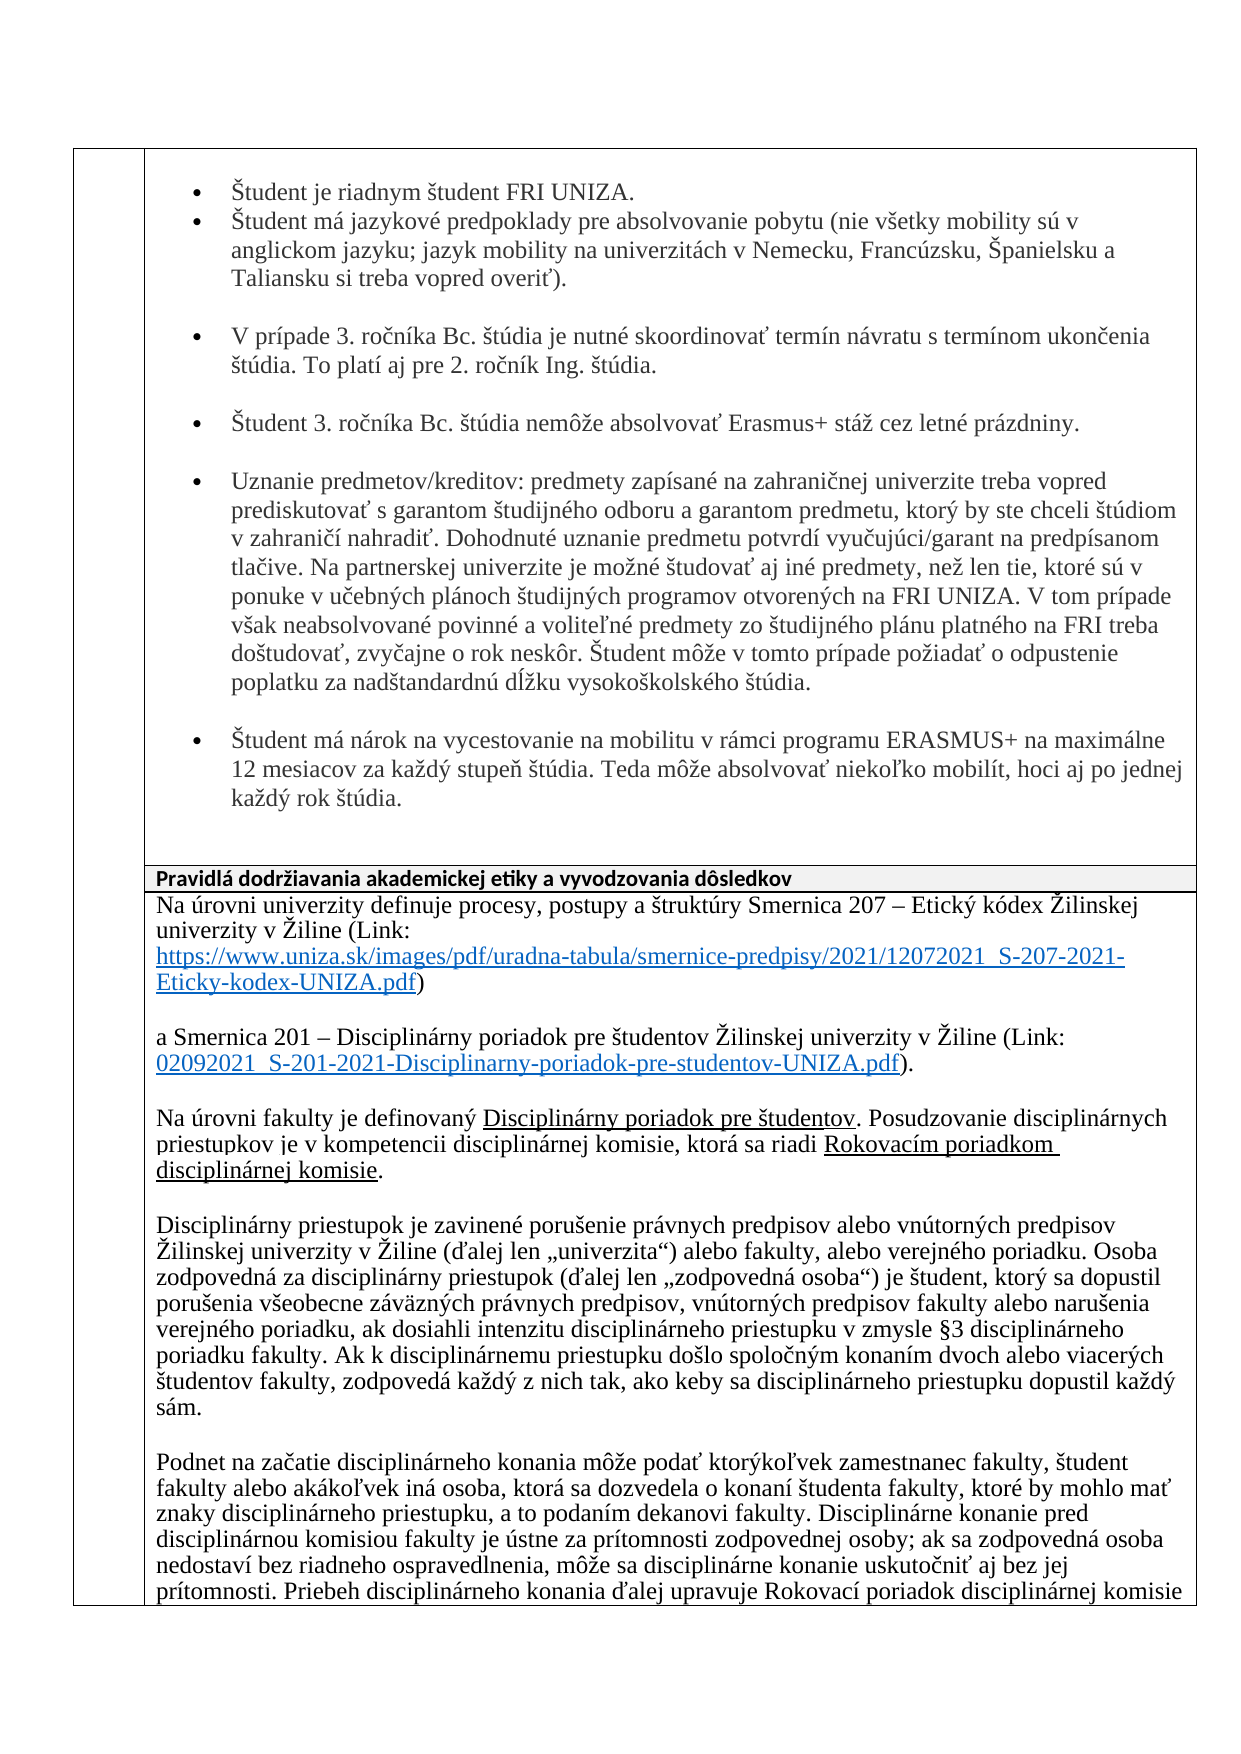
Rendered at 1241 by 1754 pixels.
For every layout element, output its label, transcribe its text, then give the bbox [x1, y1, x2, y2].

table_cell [145, 893, 1196, 1605]
table_cell Pravidlá dodržiavania akademickej etiky a vyvodzovania dôsledkov [145, 866, 1196, 891]
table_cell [145, 149, 1196, 865]
